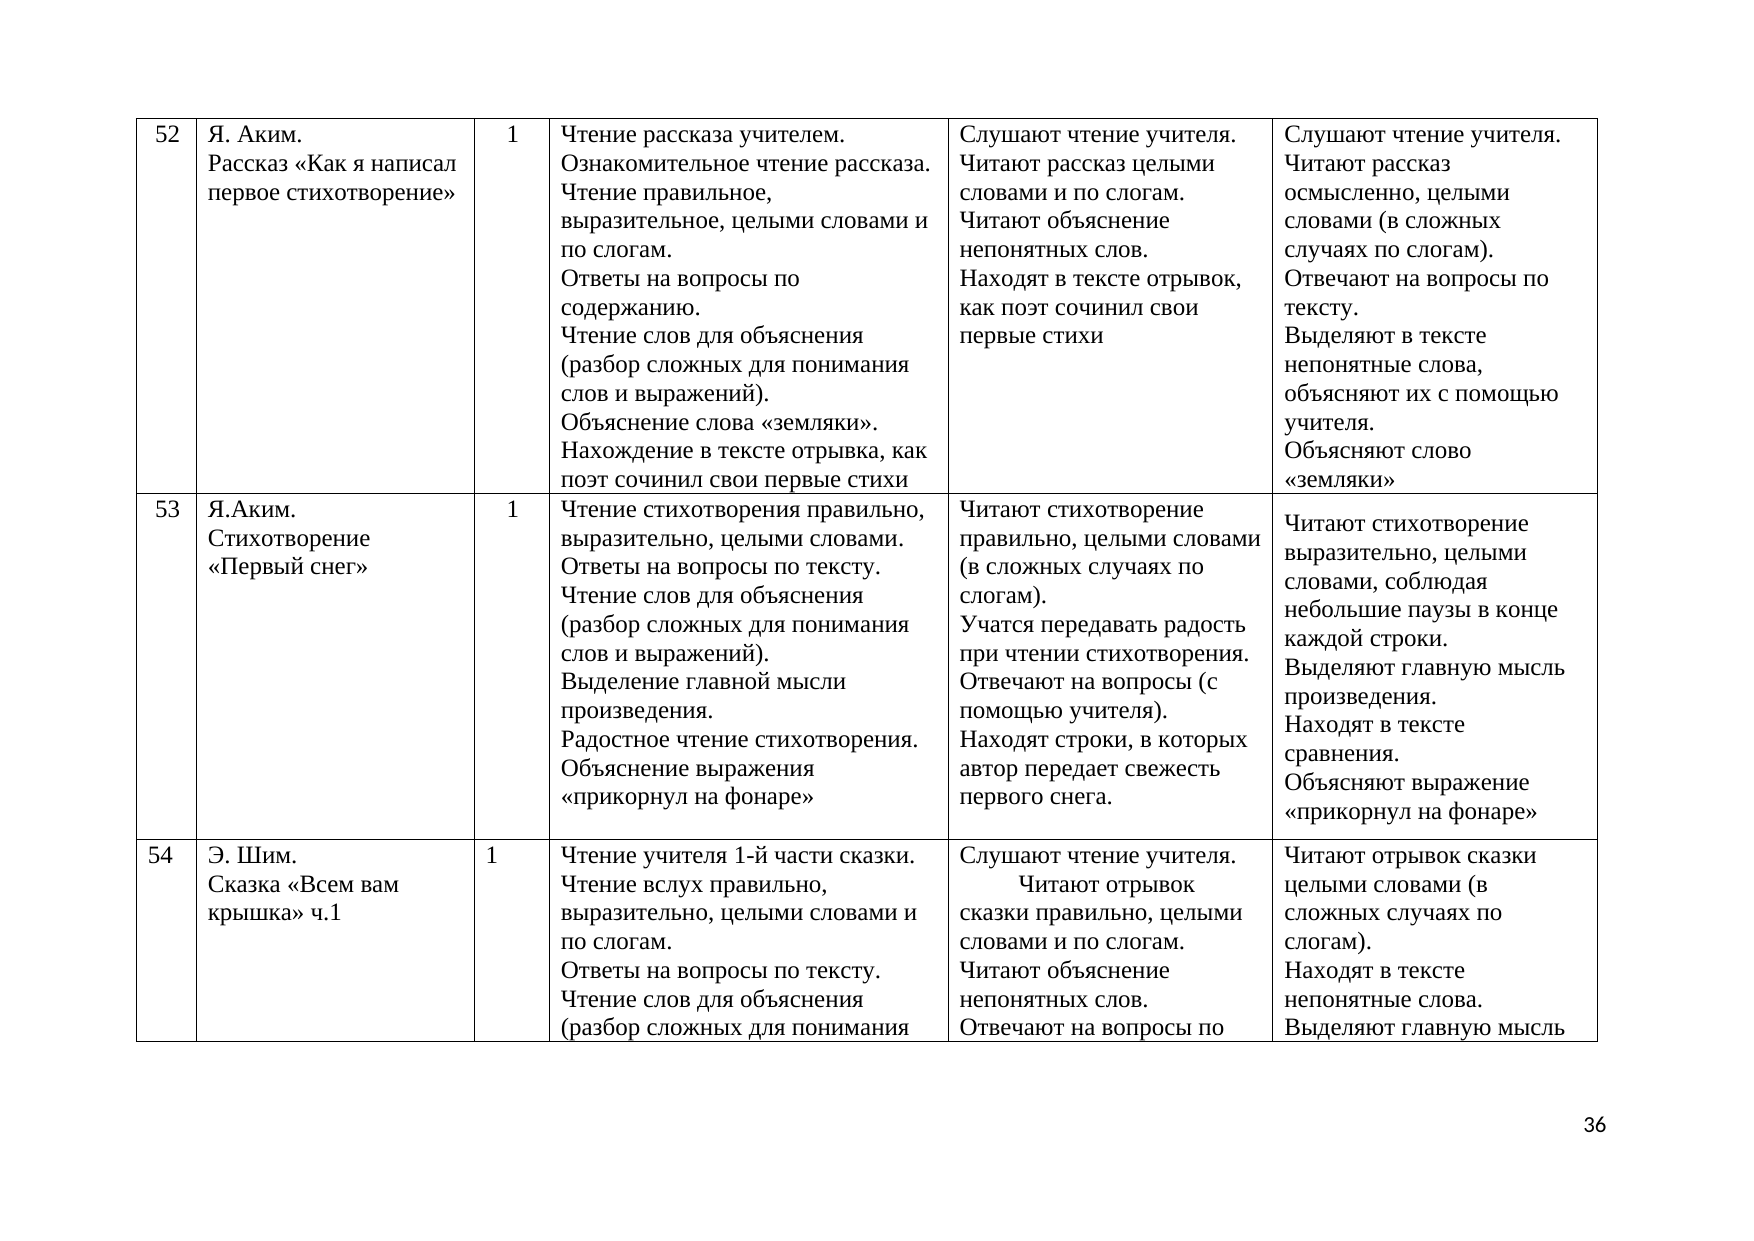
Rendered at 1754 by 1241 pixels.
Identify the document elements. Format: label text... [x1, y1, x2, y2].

table_cell 1 [475, 494, 549, 839]
table_cell Я. Аким. Рассказ «Как я написал первое стихотворение» [197, 119, 474, 493]
table_cell Я.Аким. Стихотворение «Первый снег» [197, 494, 474, 839]
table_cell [949, 840, 1272, 1041]
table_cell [550, 840, 948, 1041]
table_cell Читают стихотворение правильно, целыми словами (в сложных случаях по слогам). Учатся передавать радость при чтении стихотворения. Отвечают на вопросы (с помощью учителя). Находят строки, в которых автор передает свежесть первого снега. [949, 494, 1272, 839]
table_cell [1273, 840, 1597, 1041]
table_cell 54 [137, 840, 196, 1041]
table_cell Чтение рассказа учителем. Ознакомительное чтение рассказа. Чтение правильное, выразительное, целыми словами и по слогам. Ответы на вопросы по содержанию. Чтение слов для объяснения (разбор сложных для понимания слов и выражений). Объяснение слова «земляки». Нахождение в тексте отрывка, как поэт сочинил свои первые стихи [550, 119, 948, 493]
table_cell Слушают чтение учителя. Читают рассказ осмысленно, целыми словами (в сложных случаях по слогам). Отвечают на вопросы по тексту. Выделяют в тексте непонятные слова, объясняют их с помощью учителя. Объясняют слово «земляки» [1273, 119, 1597, 493]
table_cell Читают стихотворение выразительно, целыми словами, соблюдая небольшие паузы в конце каждой строки. Выделяют главную мысль произведения. Находят в тексте сравнения. Объясняют выражение «прикорнул на фонаре» [1273, 494, 1597, 839]
table_cell 1 [475, 119, 549, 493]
table_cell 53 [137, 494, 196, 839]
table_cell Слушают чтение учителя. Читают рассказ целыми словами и по слогам. Читают объяснение непонятных слов. Находят в тексте отрывок, как поэт сочинил свои первые стихи [949, 119, 1272, 493]
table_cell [197, 840, 474, 1041]
table_cell Чтение стихотворения правильно, выразительно, целыми словами. Ответы на вопросы по тексту. Чтение слов для объяснения (разбор сложных для понимания слов и выражений). Выделение главной мысли произведения. Радостное чтение стихотворения. Объяснение выражения «прикорнул на фонаре» [550, 494, 948, 839]
table_cell 52 [137, 119, 196, 493]
table_cell 1 [475, 840, 549, 1041]
